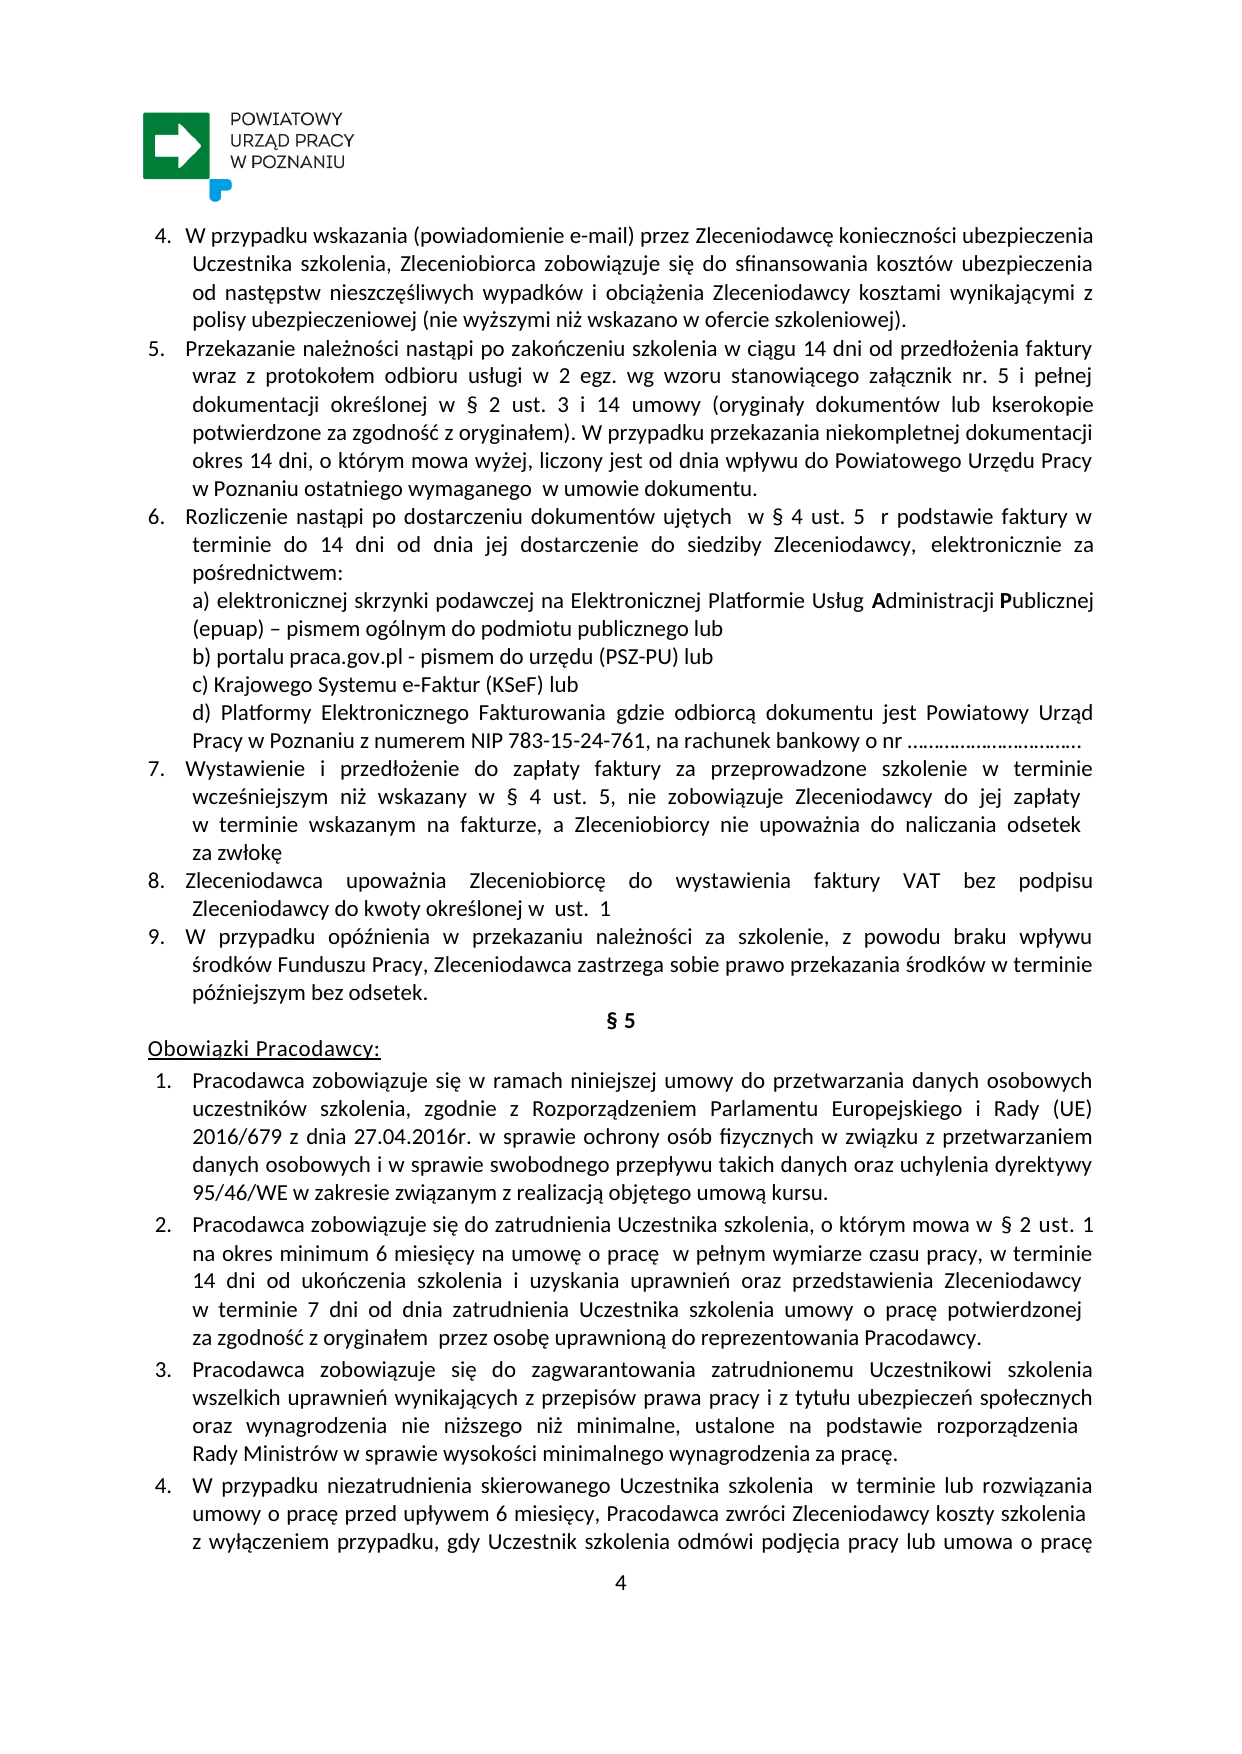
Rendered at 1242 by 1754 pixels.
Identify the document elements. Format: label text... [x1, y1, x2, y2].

list Pracodawca zobowiązuje się w ramach niniejszej umowy do przetwarzania danych osobowych uczestników szkolenia, zgodnie z Rozporządzeniem Parlamentu Europejskiego i Rady (UE) 2016/679 z dnia 27.04.2016r. w sprawie ochrony osób fizycznych w związku z przetwarzaniem danych osobowych i w sprawie swobodnego przepływu takich danych oraz uchylenia dyrektywy 95/46/WE w zakresie związanym z realizacją objętego umową kursu. [154, 1066, 1094, 1206]
list Zleceniodawca upoważnia Zleceniobiorcę do wystawienia faktury VAT bez podpisu Zleceniodawcy do kwoty określonej w ust. 1 [148, 866, 1094, 922]
text d) Platformy Elektronicznego Fakturowania gdzie odbiorcą dokumentu jest Powiatowy Urząd Pracy w Poznaniu z numerem NIP 783-15-24-761, na rachunek bankowy o nr …………………………… [192, 698, 1094, 754]
picture [121, 91, 372, 210]
list Wystawienie i przedłożenie do zapłaty faktury za przeprowadzone szkolenie w terminie wcześniejszym niż wskazany w § 4 ust. 5, nie zobowiązuje Zleceniodawcy do jej zapłaty w terminie wskazanym na fakturze, a Zleceniobiorcy nie upoważnia do naliczania odsetek za zwłokę [148, 754, 1094, 866]
list Pracodawca zobowiązuje się do zagwarantowania zatrudnionemu Uczestnikowi szkolenia wszelkich uprawnień wynikających z przepisów prawa pracy i z tytułu ubezpieczeń społecznych oraz wynagrodzenia nie niższego niż minimalne, ustalone na podstawie rozporządzenia Rady Ministrów w sprawie wysokości minimalnego wynagrodzenia za pracę. [154, 1355, 1094, 1467]
list W przypadku opóźnienia w przekazaniu należności za szkolenie, z powodu braku wpływu środków Funduszu Pracy, Zleceniodawca zastrzega sobie prawo przekazania środków w terminie późniejszym bez odsetek. [148, 922, 1094, 1006]
list Rozliczenie nastąpi po dostarczeniu dokumentów ujętych w § 4 ust. 5 r podstawie faktury w terminie do 14 dni od dnia jej dostarczenie do siedziby Zleceniodawcy, elektronicznie za pośrednictwem: [148, 502, 1094, 586]
text § 5 [148, 1006, 1094, 1034]
text Obowiązki Pracodawcy: [148, 1034, 1094, 1062]
list W przypadku wskazania (powiadomienie e-mail) przez Zleceniodawcę konieczności ubezpieczenia Uczestnika szkolenia, Zleceniobiorca zobowiązuje się do sfinansowania kosztów ubezpieczenia od następstw nieszczęśliwych wypadków i obciążenia Zleceniodawcy kosztami wynikającymi z polisy ubezpieczeniowej (nie wyższymi niż wskazano w ofercie szkoleniowej). [154, 222, 1094, 334]
text b) portalu praca.gov.pl - pismem do urzędu (PSZ-PU) lub [192, 642, 1094, 670]
text a) elektronicznej skrzynki podawczej na Elektronicznej Platformie Usług Administracji Publicznej (epuap) – pismem ogólnym do podmiotu publicznego lub [192, 586, 1094, 642]
list Pracodawca zobowiązuje się do zatrudnienia Uczestnika szkolenia, o którym mowa w § 2 ust. 1 na okres minimum 6 miesięcy na umowę o pracę w pełnym wymiarze czasu pracy, w terminie 14 dni od ukończenia szkolenia i uzyskania uprawnień oraz przedstawienia Zleceniodawcy w terminie 7 dni od dnia zatrudnienia Uczestnika szkolenia umowy o pracę potwierdzonej za zgodność z oryginałem przez osobę uprawnioną do reprezentowania Pracodawcy. [154, 1211, 1094, 1351]
list Przekazanie należności nastąpi po zakończeniu szkolenia w ciągu 14 dni od przedłożenia faktury wraz z protokołem odbioru usługi w 2 egz. wg wzoru stanowiącego załącznik nr. 5 i pełnej dokumentacji określonej w § 2 ust. 3 i 14 umowy (oryginały dokumentów lub kserokopie potwierdzone za zgodność z oryginałem). W przypadku przekazania niekompletnej dokumentacji okres 14 dni, o którym mowa wyżej, liczony jest od dnia wpływu do Powiatowego Urzędu Pracy w Poznaniu ostatniego wymaganego w umowie dokumentu. [148, 334, 1094, 502]
text c) Krajowego Systemu e-Faktur (KSeF) lub [192, 670, 1094, 698]
